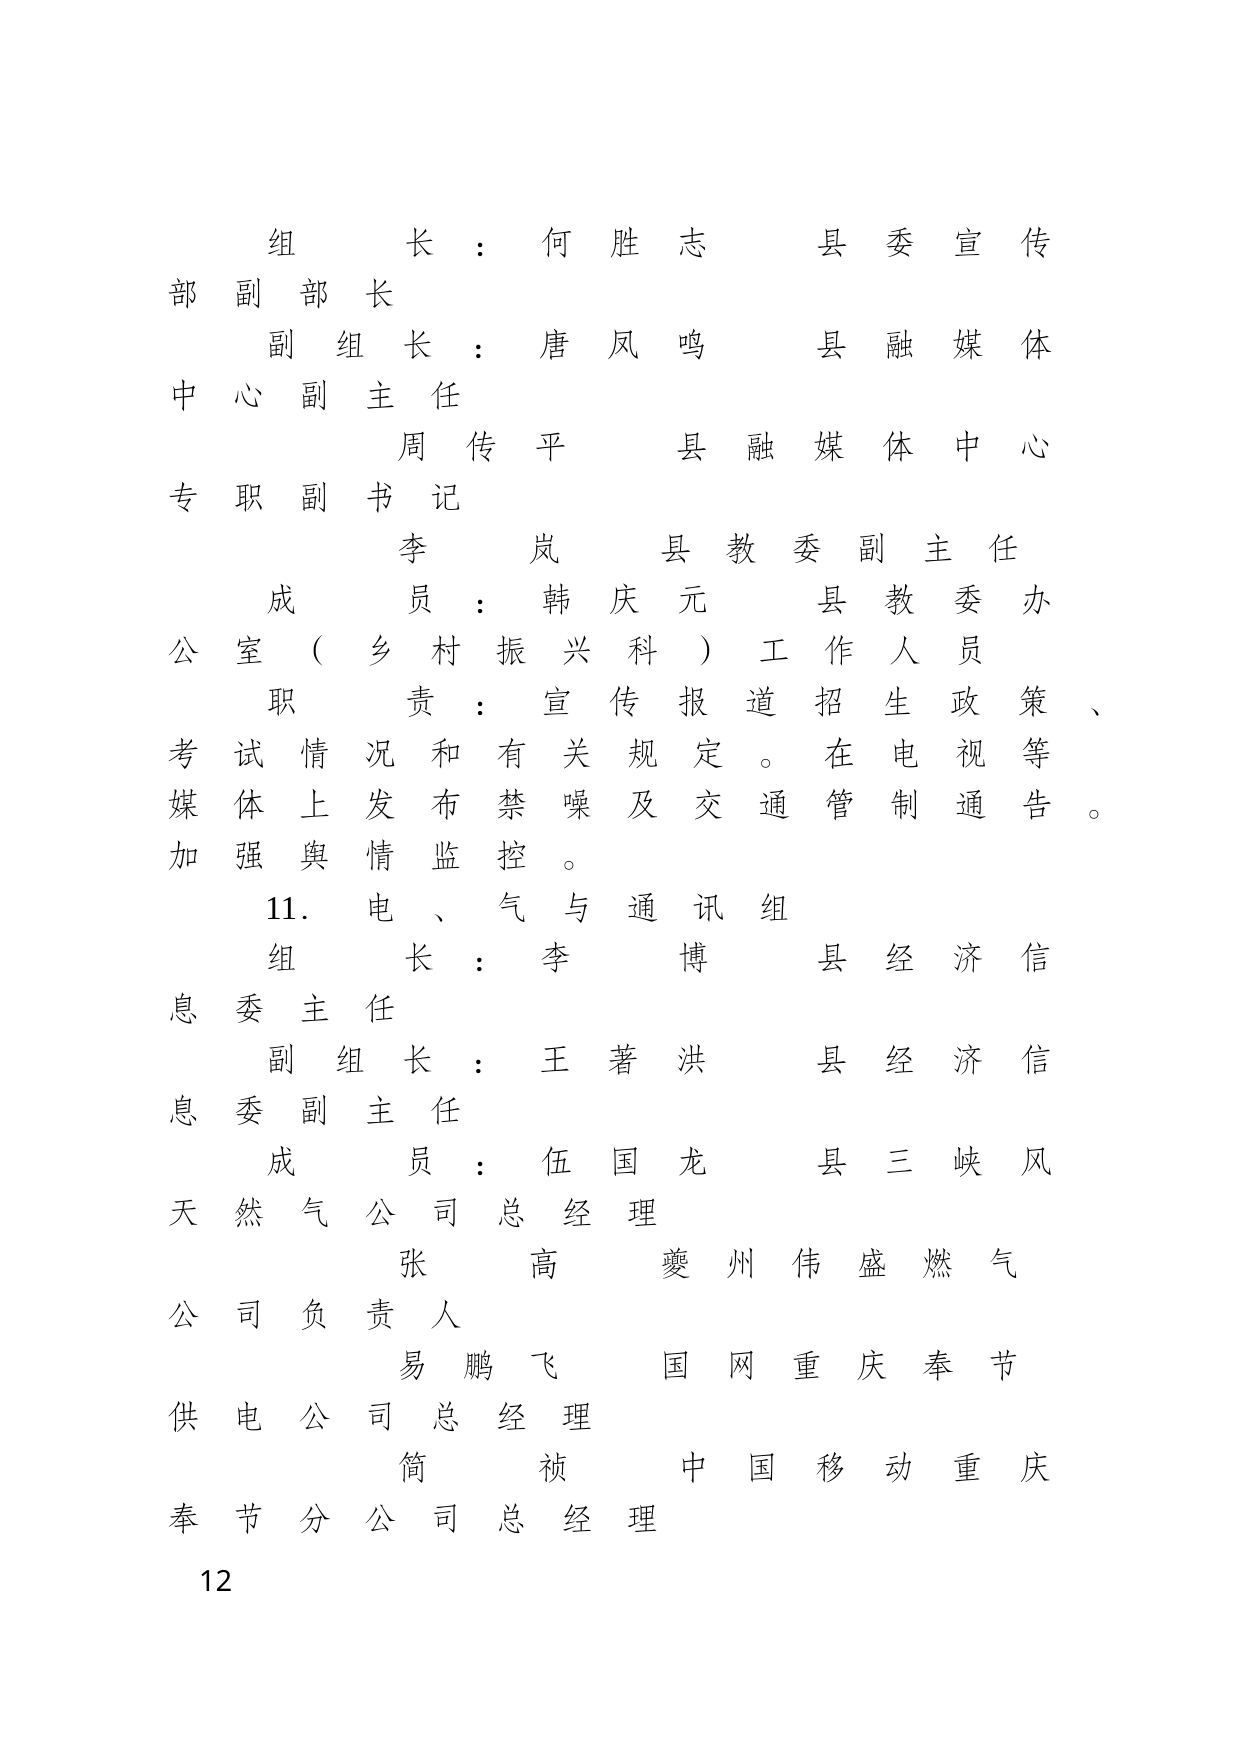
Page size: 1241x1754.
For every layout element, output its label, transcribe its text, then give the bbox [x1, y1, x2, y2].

text 职 责：宣传报道招生政策、考试情况和有关规定。在电视等媒体上发布禁噪及交通管制通告。加强舆情监控。 [167, 679, 1085, 883]
text 副组长：唐凤鸣 县融媒体中心副主任 [167, 321, 1085, 423]
text 成 员：韩庆元 县教委办公室（乡村振兴科）工作人员 [167, 577, 1085, 679]
text 张 高 夔州伟盛燃气公司负责人 [167, 1240, 1085, 1342]
text 成 员：伍国龙 县三峡风天然气公司总经理 [167, 1138, 1085, 1240]
text 组 长：何胜志 县委宣传部副部长 [167, 219, 1085, 321]
text 易鹏飞 国网重庆奉节供电公司总经理 [167, 1342, 1085, 1444]
text 周传平 县融媒体中心专职副书记 [167, 423, 1085, 526]
text 组 长：李 博 县经济信息委主任 [167, 934, 1085, 1036]
text 11．电、气与通讯组 [167, 883, 1085, 934]
text 李 岚 县教委副主任 [167, 526, 1085, 577]
text 副组长：王著洪 县经济信息委副主任 [167, 1036, 1085, 1138]
text 简 祯 中国移动重庆奉节分公司总经理 [167, 1444, 1085, 1546]
